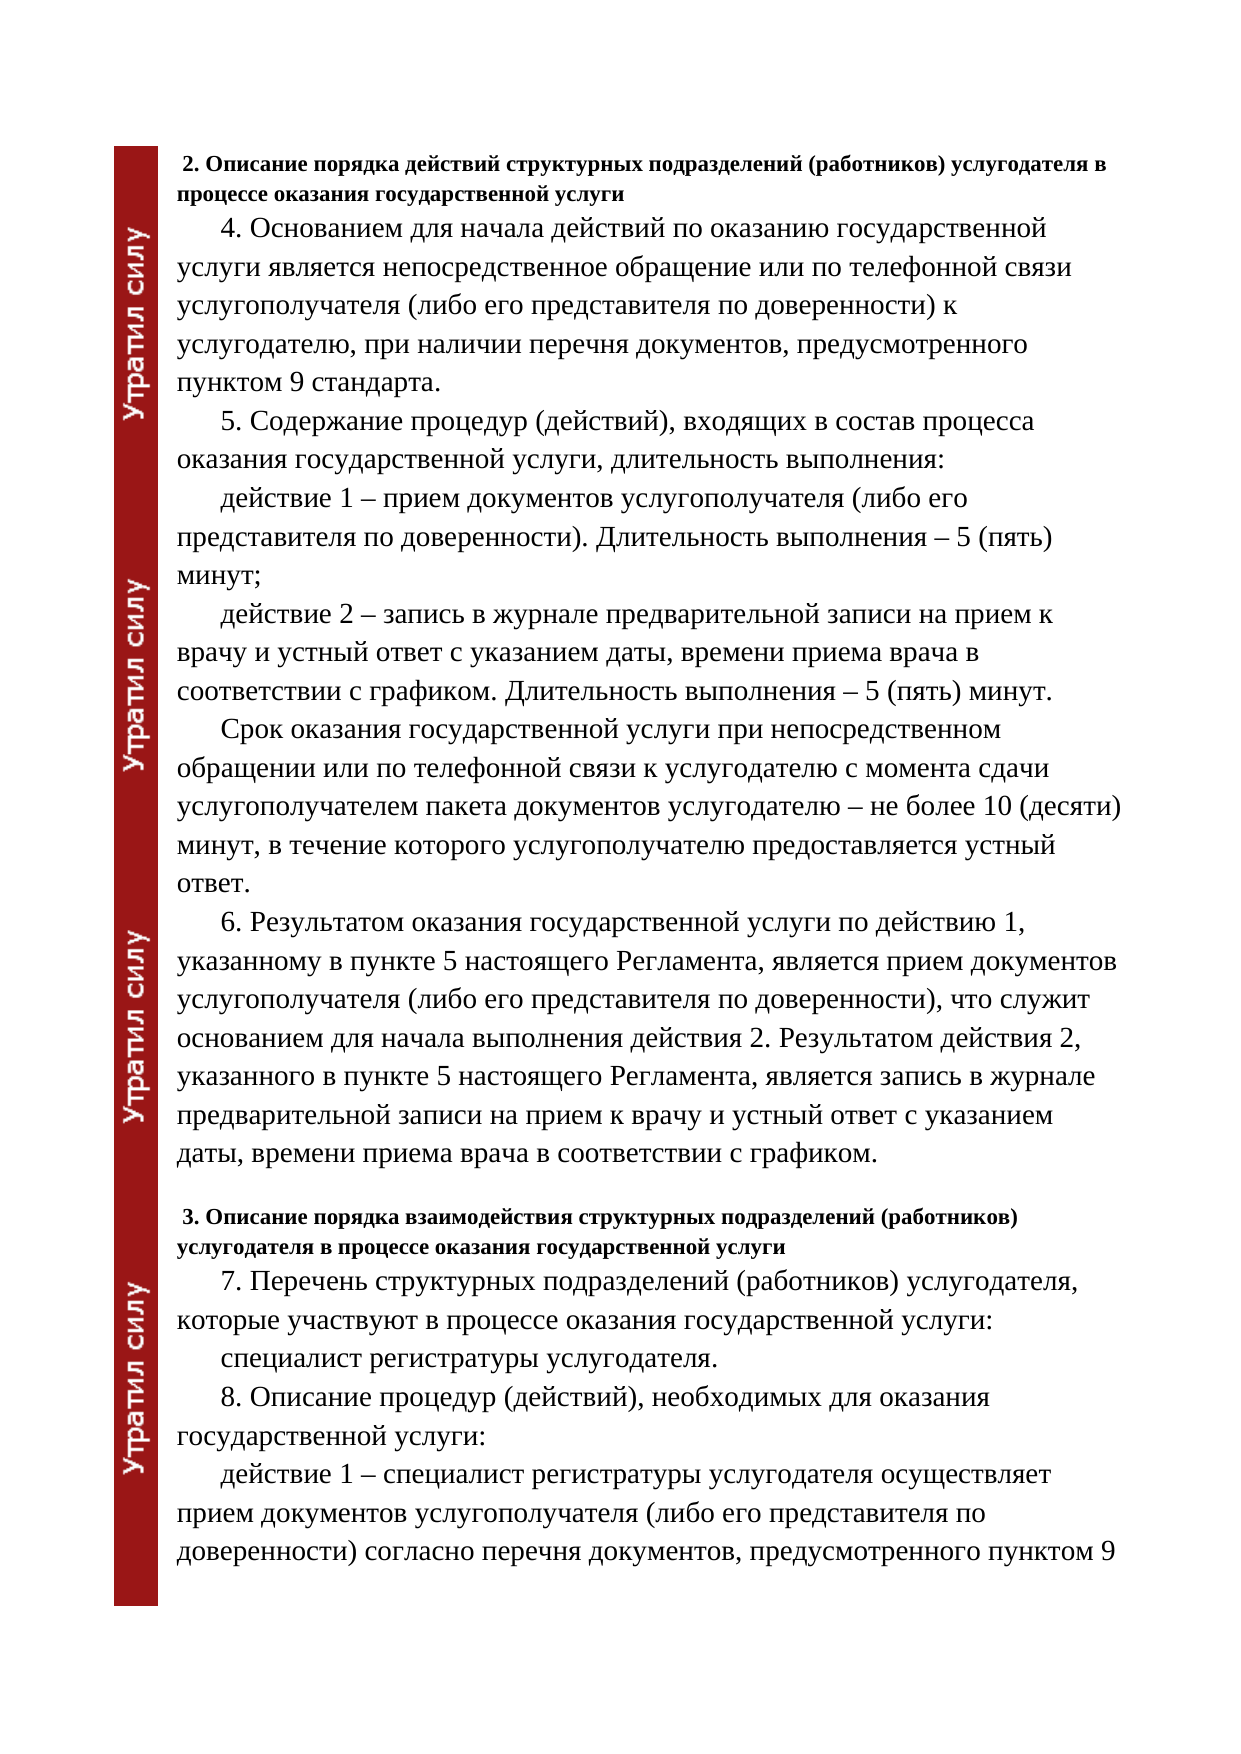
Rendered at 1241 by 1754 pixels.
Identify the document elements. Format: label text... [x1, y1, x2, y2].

picture [114, 1199, 158, 1203]
text 4. Основанием для начала действий по оказанию государственной услуги является непосредственное обращение или по телефонной связи услугополучателя (либо его представителя по доверенности) к услугодателю, при наличии перечня документов, предусмотренного пунктом 9 стандарта. 5. Содержание процедур (действий), входящих в состав процесса оказания государственной услуги, длительность выполнения: действие 1 – прием документов услугополучателя (либо его представителя по доверенности). Длительность выполнения – 5 (пять) минут; действие 2 – запись в журнале предварительной записи на прием к врачу и устный ответ с указанием даты, времени приема врача в соответствии с графиком. Длительность выполнения – 5 (пять) минут. Срок оказания государственной услуги при непосредственном обращении или по телефонной связи к услугодателю с момента сдачи услугополучателем пакета документов услугодателю – не более 10 (десяти) минут, в течение которого услугополучателю предоставляется устный ответ. 6. Результатом оказания государственной услуги по действию 1, указанному в пункте 5 настоящего Регламента, является прием документов услугополучателя (либо его представителя по доверенности), что служит основанием для начала выполнения действия 2. Результатом действия 2, указанного в пункте 5 настоящего Регламента, является запись в журнале предварительной записи на прием к врачу и устный ответ с указанием даты, времени приема врача в соответствии с графиком. [112, 210, 1128, 1199]
text 2. Описание порядка действий структурных подразделений (работников) услугодателя в процессе оказания государственной услуги [112, 150, 1128, 207]
picture [114, 146, 158, 150]
text 3. Описание порядка взаимодействия структурных подразделений (работников) услугодателя в процессе оказания государственной услуги [112, 1203, 1128, 1259]
picture [114, 1567, 158, 1606]
picture [114, 1259, 158, 1263]
